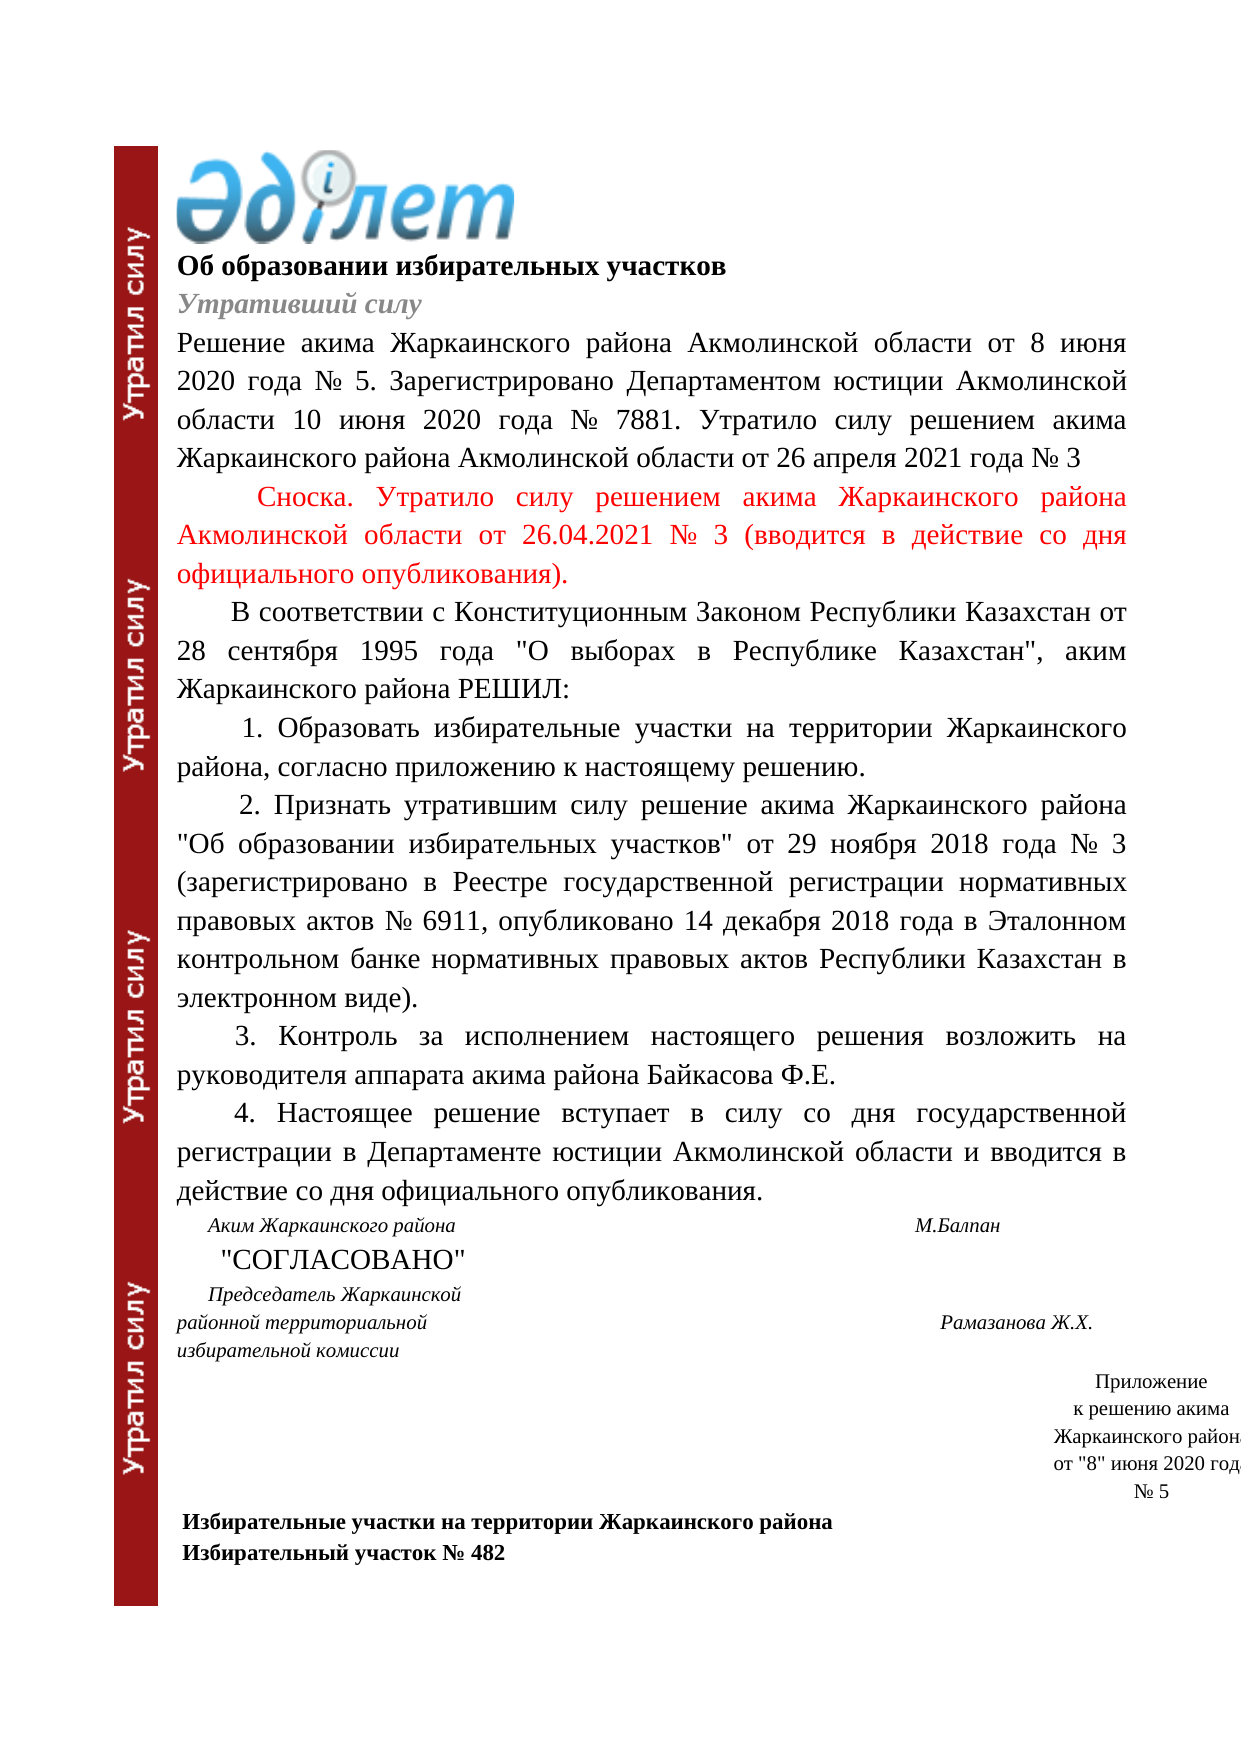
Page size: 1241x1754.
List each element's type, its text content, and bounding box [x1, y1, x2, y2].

picture [176, 150, 515, 244]
picture [114, 705, 158, 710]
text Избирательные участки на территории Жаркаинского района [112, 1508, 1128, 1535]
text 2. Признать утратившим силу решение акима Жаркаинского района "Об образовании избирательных участков" от 29 ноября 2018 года № 3 (зарегистрировано в Реестре государственной регистрации нормативных правовых актов № 6911, опубликовано 14 декабря 2018 года в Эталонном контрольном банке нормативных правовых актов Республики Казахстан в электронном виде). [112, 787, 1128, 1013]
picture [114, 1276, 158, 1281]
text В соответствии с Конституционным Законом Республики Казахстан от 28 сентября 1995 года "О выборах в Республике Казахстан", аким Жаркаинского района РЕШИЛ: [112, 594, 1128, 705]
picture [114, 1206, 158, 1211]
picture [114, 1535, 158, 1539]
text 4. Настоящее решение вступает в силу со дня государственной регистрации в Департаменте юстиции Акмолинской области и вводится в действие со дня официального опубликования. [112, 1096, 1128, 1206]
picture [114, 474, 158, 479]
text Сноска. Утратило силу решением акима Жаркаинского района Акмолинской области от 26.04.2021 № 3 (вводится в действие со дня официального опубликования). [112, 479, 1128, 589]
text 1. Образовать избирательные участки на территории Жаркаинского района, согласно приложению к настоящему решению. [112, 710, 1128, 782]
table_header Председатель Жаркаинской районной территориальной избирательной комиссии [101, 1281, 939, 1367]
text Решение акима Жаркаинского района Акмолинской области от 8 июня 2020 года № 5. Зарегистрировано Департаментом юстиции Акмолинской области 10 июня 2020 года № 7881. Утратило силу решением акима Жаркаинского района Акмолинской области от 26 апреля 2021 года № 3 [112, 325, 1128, 474]
text Избирательный участок № 482 [112, 1539, 1128, 1565]
text "СОГЛАСОВАНО" [112, 1242, 1128, 1276]
text Об образовании избирательных участков [112, 248, 1128, 281]
picture [114, 146, 158, 248]
picture [114, 1565, 158, 1606]
picture [114, 320, 158, 325]
text Утративший силу [112, 286, 1128, 320]
table_header М.Балпан [913, 1211, 1240, 1242]
table_header Рамазанова Ж.Х. [939, 1281, 1240, 1367]
picture [114, 1013, 158, 1018]
table_header Приложение к решению акима Жаркаинского района от "8" июня 2020 года № 5 [912, 1367, 1240, 1508]
table_header [101, 1367, 912, 1508]
picture [114, 589, 158, 594]
text 3. Контроль за исполнением настоящего решения возложить на руководителя аппарата акима района Байкасова Ф.Е. [112, 1018, 1128, 1091]
picture [114, 281, 158, 286]
table_header Аким Жаркаинского района [101, 1211, 913, 1242]
picture [114, 1091, 158, 1096]
picture [114, 782, 158, 787]
